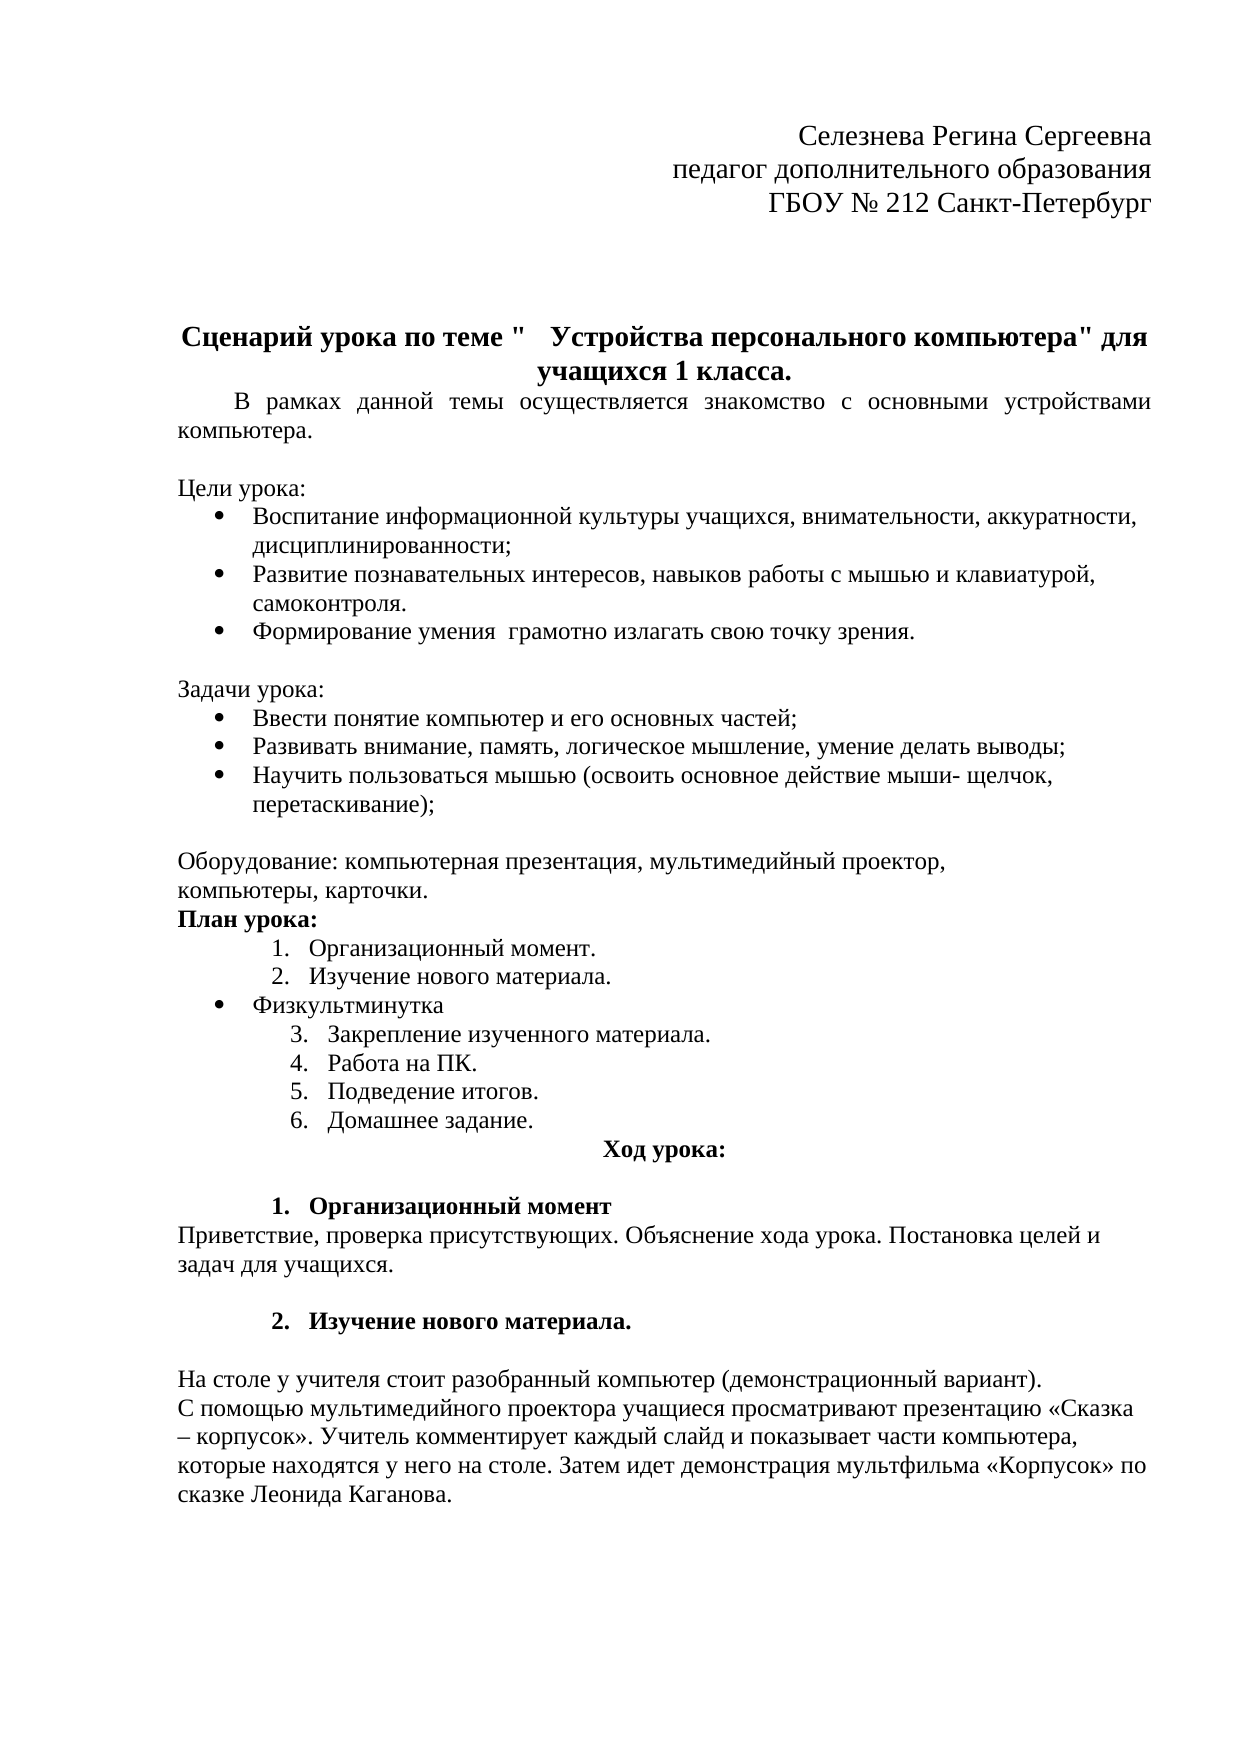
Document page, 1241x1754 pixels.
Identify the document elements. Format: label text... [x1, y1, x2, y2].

list Изучение нового материала. [290, 1306, 1152, 1335]
list Домашнее задание. [290, 1105, 1152, 1134]
text С помощью мультимедийного проектора учащиеся просматривают презентацию «Сказка – корпусок». Учитель комментирует каждый слайд и показывает части компьютера, которые находятся у него на столе. Затем идет демонстрация мультфильма «Корпусок» по [177, 1393, 1152, 1479]
list Воспитание информационной культуры учащихся, внимательности, аккуратности, дисциплинированности; [215, 501, 1152, 559]
text ГБОУ № 212 Санкт-Петербург [177, 185, 1152, 219]
list Развивать внимание, память, логическое мышление, умение делать выводы; [215, 731, 1152, 760]
text сказке Леонида Каганова. [177, 1479, 1152, 1508]
list Ввести понятие компьютер и его основных частей; [215, 703, 1152, 731]
text Оборудование: компьютерная презентация, мультимедийный проектор, [177, 846, 1152, 875]
text компьютеры, карточки. [177, 875, 1152, 904]
text педагог дополнительного образования [177, 152, 1152, 185]
list Развитие познавательных интересов, навыков работы с мышью и клавиатурой, самоконтроля. [215, 559, 1152, 616]
text Задачи урока: [177, 674, 1152, 703]
list Организационный момент [290, 1191, 1152, 1220]
list Формирование умения грамотно излагать свою точку зрения. [215, 616, 1152, 645]
text Сценарий урока по теме " Устройства персонального компьютера" для учащихся 1 класса. [177, 319, 1152, 386]
list Организационный момент. [290, 933, 1152, 961]
list Физкультминутка [215, 990, 1152, 1019]
list Научить пользоваться мышью (освоить основное действие мыши- щелчок, перетаскивание); [215, 760, 1152, 818]
text Приветствие, проверка присутствующих. Объяснение хода урока. Постановка целей и задач для учащихся. [177, 1220, 1152, 1278]
text На столе у учителя стоит разобранный компьютер (демонстрационный вариант). [177, 1364, 1152, 1393]
list Изучение нового материала. [290, 961, 1152, 990]
text Цели урока: [177, 473, 1152, 501]
text В рамках данной темы осуществляется знакомство с основными устройствами компьютера. [177, 386, 1152, 444]
list Подведение итогов. [290, 1076, 1152, 1105]
list Работа на ПК. [290, 1048, 1152, 1076]
text План урока: [177, 904, 1152, 933]
list Закрепление изученного материала. [290, 1019, 1152, 1048]
text Ход урока: [177, 1134, 1152, 1163]
text Селезнева Регина Сергеевна [177, 118, 1152, 152]
